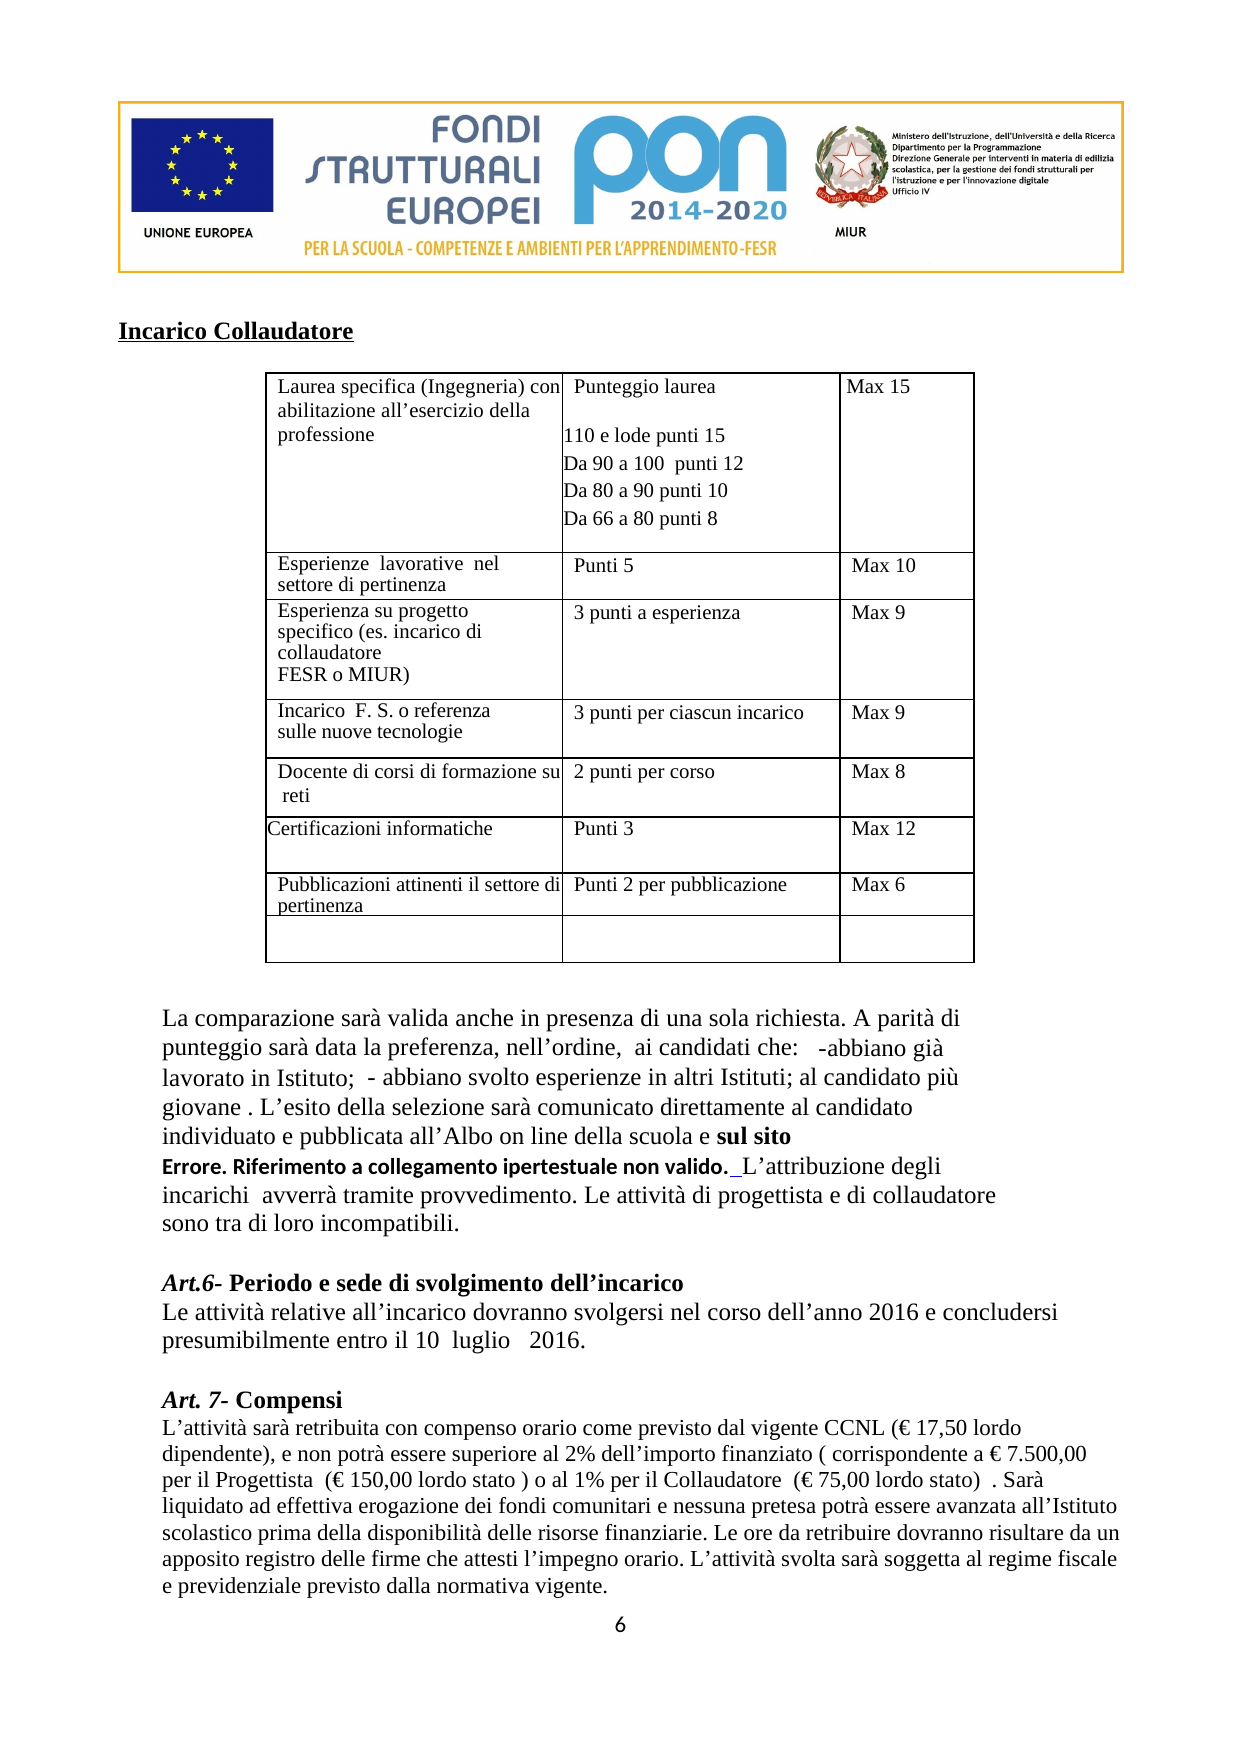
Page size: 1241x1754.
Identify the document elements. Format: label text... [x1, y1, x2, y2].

table_cell 3 punti a esperienza [563, 600, 839, 698]
table_cell Incarico F. S. o referenza sulle nuove tecnologie [267, 700, 562, 757]
picture [118, 101, 1124, 273]
table_cell [267, 916, 562, 961]
text Art. 7- Compensi [162, 1385, 1122, 1413]
text La comparazione sarà valida anche in presenza di una sola richiesta. A parità di punteggio sarà data la preferenza, nell’ordine, ai candidati che: -abbiano già lavorato in Istituto; - abbiano svolto esperienze in altri Istituti; al candidato più giovane . L’esito della selezione sarà comunicato direttamente al candidato individuato e pubblicata all’Albo on line della scuola e sul sito [162, 1003, 1022, 1149]
table_cell 3 punti per ciascun incarico [563, 700, 839, 757]
table_cell Docente di corsi di formazione su reti [267, 759, 562, 816]
table_cell Certificazioni informatiche [267, 818, 562, 872]
table_cell 2 punti per corso [563, 759, 839, 816]
text Art.6- Periodo e sede di svolgimento dell’incarico [162, 1268, 1122, 1297]
table_cell Punti 5 [563, 553, 839, 598]
table_cell Max 12 [841, 818, 973, 872]
text Le attività relative all’incarico dovranno svolgersi nel corso dell’anno 2016 e concludersi presumibilmente entro il 10 luglio 2016. [162, 1297, 1122, 1354]
table_cell Max 8 [841, 759, 973, 816]
table_header Laurea specifica (Ingegneria) con abilitazione all’esercizio della professione [267, 374, 562, 552]
table_header Max 15 [841, 374, 973, 552]
table_cell [841, 916, 973, 961]
table_cell Esperienza su progetto specifico (es. incarico di collaudatore FESR o MIUR) [267, 600, 562, 698]
table_header Punteggio laurea 110 e lode punti 15 Da 90 a 100 punti 12 Da 80 a 90 punti 10 Da 66 a 80 punti 8 100 punti 10 [563, 374, 839, 552]
text L’attività sarà retribuita con compenso orario come previsto dal vigente CCNL (€ 17,50 lordo dipendente), e non potrà essere superiore al 2% dell’importo finanziato ( corrispondente a € 7.500,00 per il Progettista (€ 150,00 lordo stato ) o al 1% per il Collaudatore (€ 75,00 lordo stato) . Sarà liquidato ad effettiva erogazione dei fondi comunitari e nessuna pretesa potrà essere avanzata all’Istituto scolastico prima della disponibilità delle risorse finanziarie. Le ore da retribuire dovranno risultare da un apposito registro delle firme che attesti l’impegno orario. L’attività svolta sarà soggetta al regime fiscale e previdenziale previsto dalla normativa vigente. [162, 1413, 1122, 1598]
table_cell [563, 916, 839, 961]
table_cell Max 6 [841, 874, 973, 915]
table_cell Esperienze lavorative nel settore di pertinenza [267, 553, 562, 598]
table_cell Max 9 [841, 700, 973, 757]
table_cell Pubblicazioni attinenti il settore di pertinenza [267, 874, 562, 915]
text Incarico Collaudatore [118, 316, 1022, 345]
table_cell Punti 2 per pubblicazione [563, 874, 839, 915]
table_cell Max 10 [841, 553, 973, 598]
table_cell Max 9 [841, 600, 973, 698]
table_cell Punti 3 [563, 818, 839, 872]
text Errore. Riferimento a collegamento ipertestuale non valido. L’attribuzione degli incarichi avverrà tramite provvedimento. Le attività di progettista e di collaudatore sono tra di loro incompatibili. [162, 1151, 1022, 1237]
